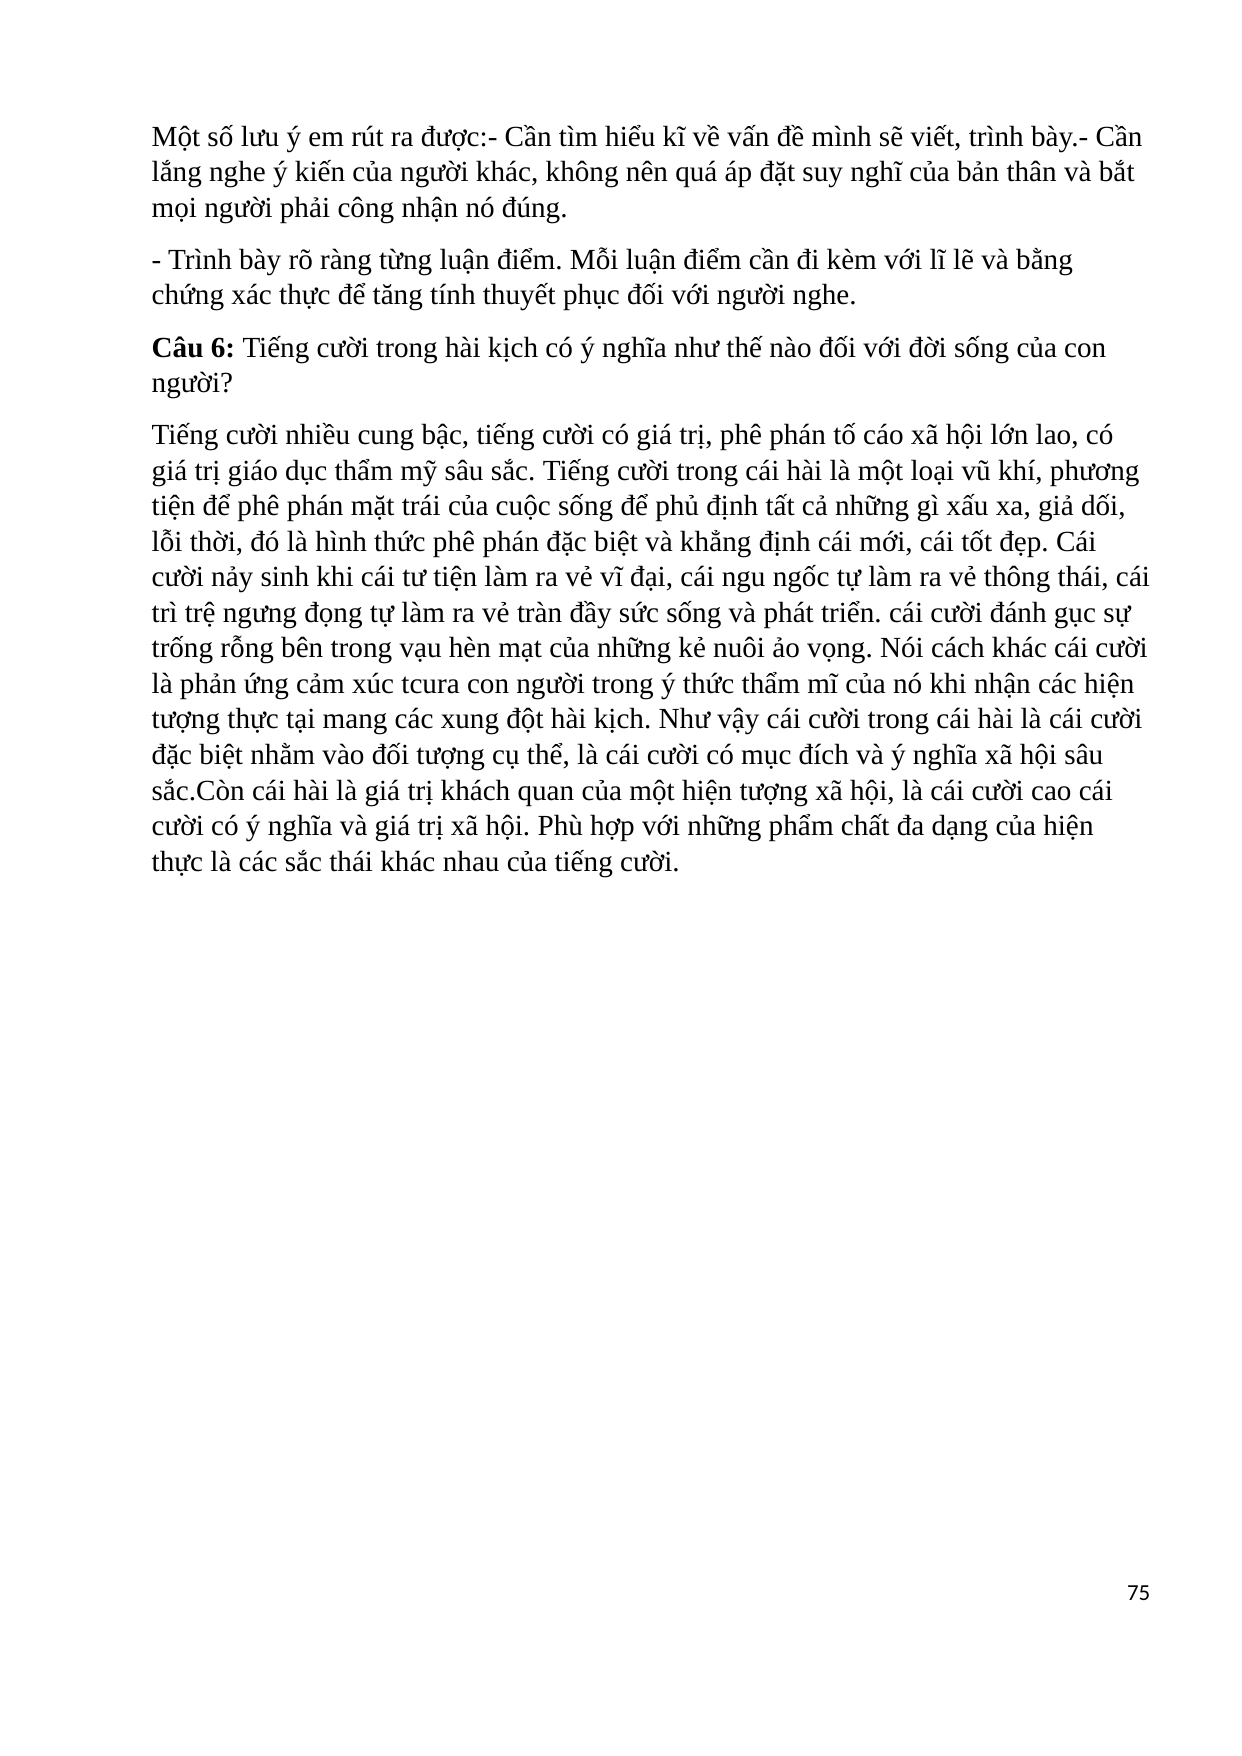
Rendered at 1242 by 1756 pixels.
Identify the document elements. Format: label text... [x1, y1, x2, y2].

text Câu 6: Tiếng cười trong hài kịch có ý nghĩa như thế nào đối với đời sống của con người? [151, 330, 1150, 399]
text Tiếng cười nhiều cung bậc, tiếng cười có giá trị, phê phán tố cáo xã hội lớn lao, có giá trị giáo dục thẩm mỹ sâu sắc. Tiếng cười trong cái hài là một loại vũ khí, phương tiện để phê phán mặt trái của cuộc sống để phủ định tất cả những gì xấu xa, giả dối, lỗi thời, đó là hình thức phê phán đặc biệt và khẳng định cái mới, cái tốt đẹp. Cái cười nảy sinh khi cái tư tiện làm ra vẻ vĩ đại, cái ngu ngốc tự làm ra vẻ thông thái, cái trì trệ ngưng đọng tự làm ra vẻ tràn đầy sức sống và phát triển. cái cười đánh gục sự trống rỗng bên trong vạu hèn mạt của những kẻ nuôi ảo vọng. Nói cách khác cái cười là phản ứng cảm xúc tcura con người trong ý thức thẩm mĩ của nó khi nhận các hiện tượng thực tại mang các xung đột hài kịch. Như vậy cái cười trong cái hài là cái cười đặc biệt nhằm vào đối tượng cụ thể, là cái cười có mục đích và ý nghĩa xã hội sâu sắc.Còn cái hài là giá trị khách quan của một hiện tượng xã hội, là cái cười cao cái cười có ý nghĩa và giá trị xã hội. Phù hợp với những phẩm chất đa dạng của hiện thực là các sắc thái khác nhau của tiếng cười. [151, 417, 1150, 877]
text - Trình bày rõ ràng từng luận điểm. Mỗi luận điểm cần đi kèm với lĩ lẽ và bằng chứng xác thực để tăng tính thuyết phục đối với người nghe. [151, 242, 1150, 311]
text Một số lưu ý em rút ra được:- Cần tìm hiểu kĩ về vấn đề mình sẽ viết, trình bày.- Cần lắng nghe ý kiến của người khác, không nên quá áp đặt suy nghĩ của bản thân và bắt mọi người phải công nhận nó đúng. [151, 119, 1150, 223]
